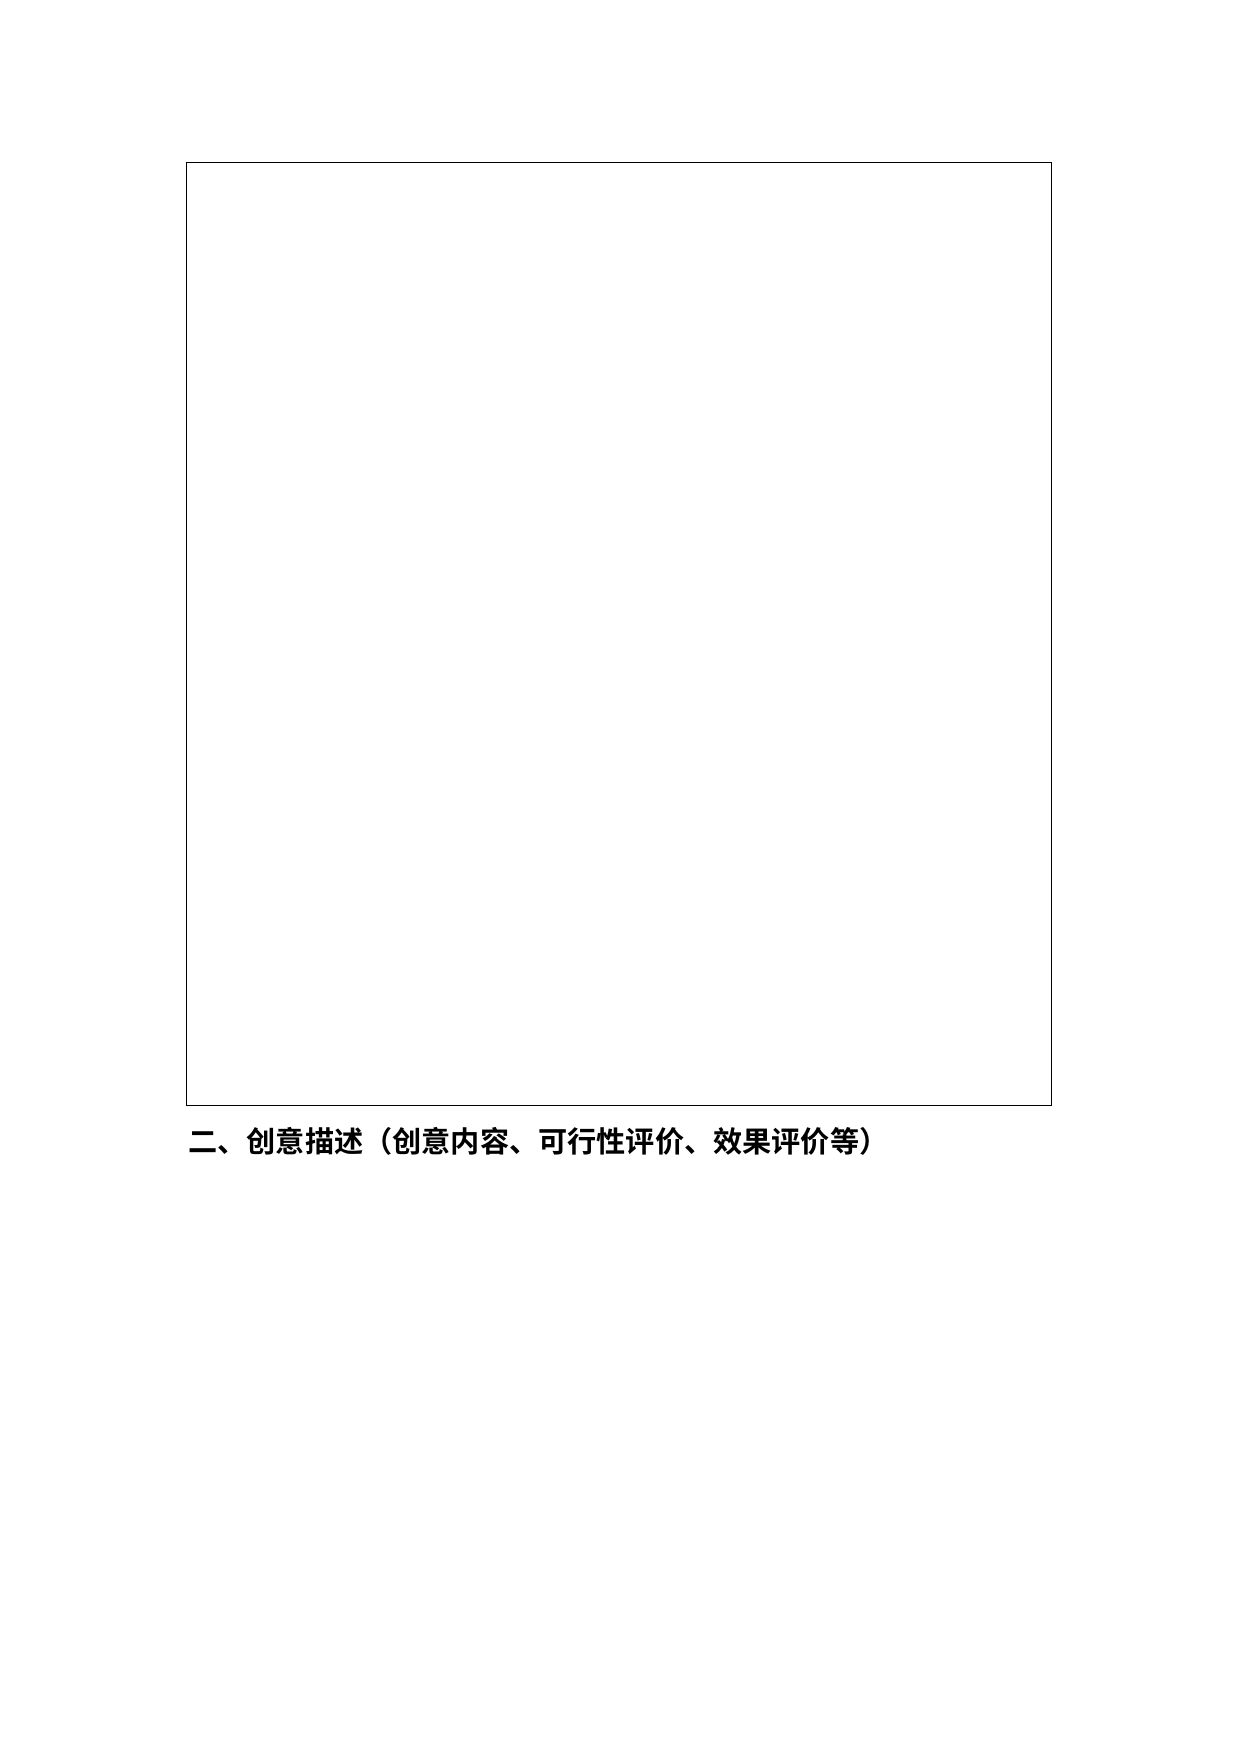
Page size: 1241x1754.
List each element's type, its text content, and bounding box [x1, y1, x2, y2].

table_cell 二、创意描述（创意内容、可行性评价、效果评价等） [186, 1106, 1051, 1173]
table_cell [187, 163, 1051, 1105]
